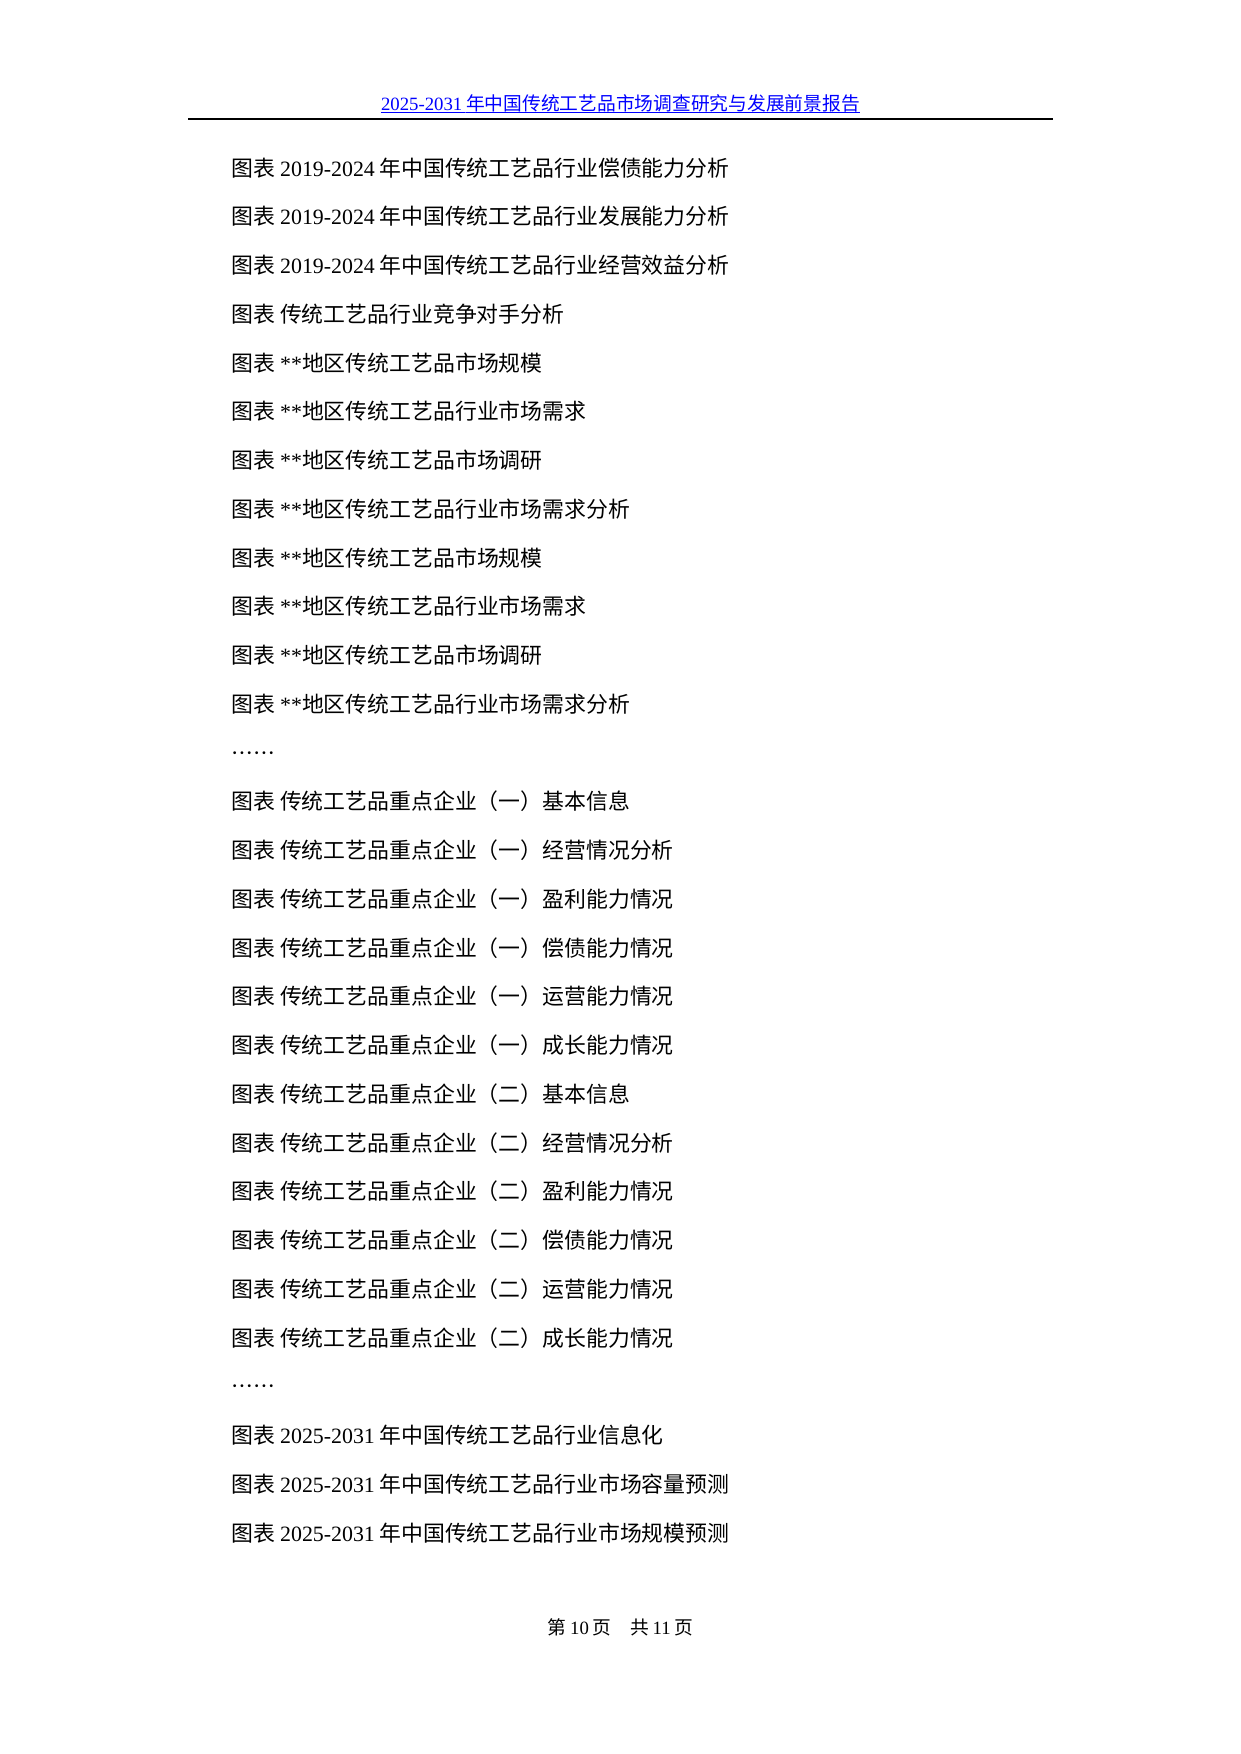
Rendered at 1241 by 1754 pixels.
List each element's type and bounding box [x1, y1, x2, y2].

text [187, 150, 1053, 1548]
